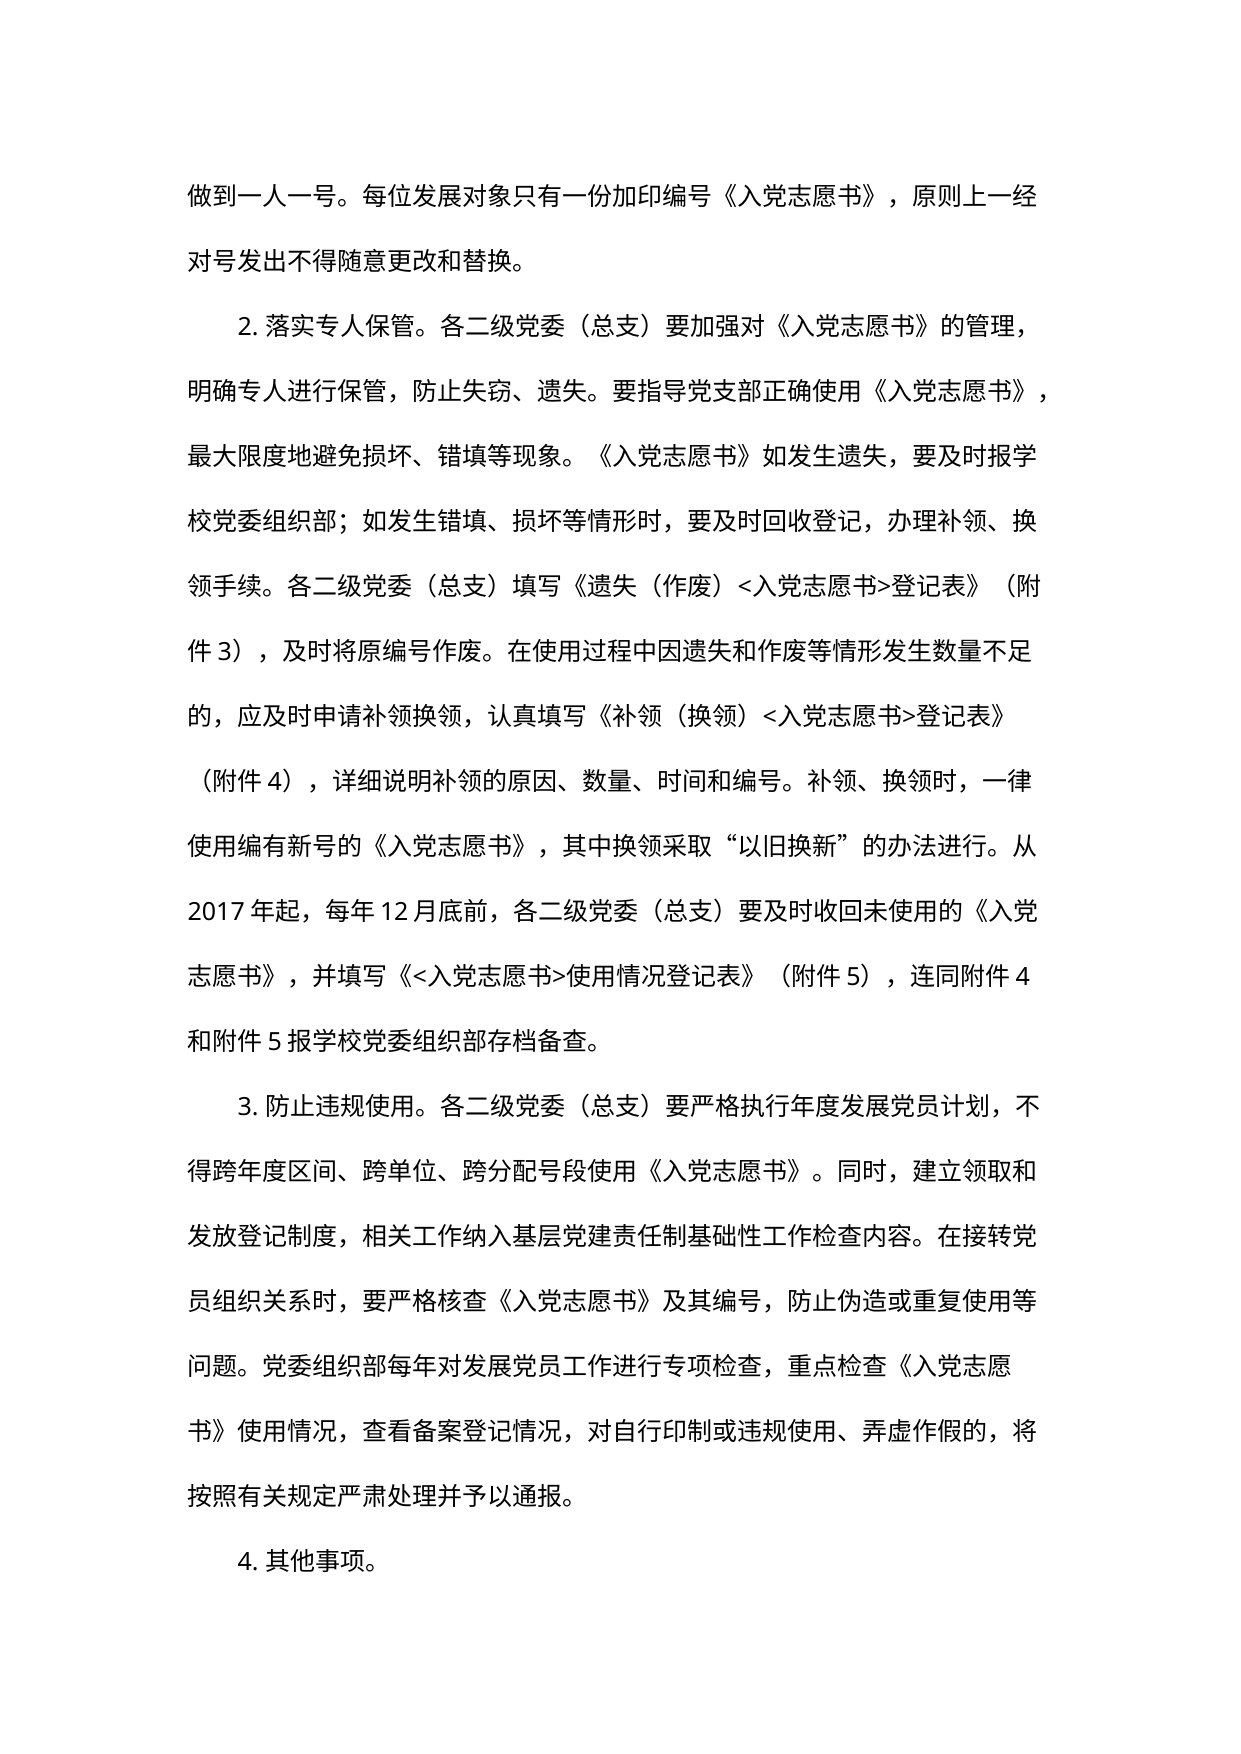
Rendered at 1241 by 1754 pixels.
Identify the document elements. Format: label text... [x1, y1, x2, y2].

text 4. 其他事项。 [187, 1527, 1053, 1592]
text 3. 防止违规使用。各二级党委（总支）要严格执行年度发展党员计划，不得跨年度区间、跨单位、跨分配号段使用《入党志愿书》。同时，建立领取和发放登记制度，相关工作纳入基层党建责任制基础性工作检查内容。在接转党员组织关系时，要严格核查《入党志愿书》及其编号，防止伪造或重复使用等问题。党委组织部每年对发展党员工作进行专项检查，重点检查《入党志愿书》使用情况，查看备案登记情况，对自行印制或违规使用、弄虚作假的，将按照有关规定严肃处理并予以通报。 [187, 1072, 1053, 1527]
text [187, 162, 1053, 292]
text 2. 落实专人保管。各二级党委（总支）要加强对《入党志愿书》的管理，明确专人进行保管，防止失窃、遗失。要指导党支部正确使用《入党志愿书》，最大限度地避免损坏、错填等现象。《入党志愿书》如发生遗失，要及时报学校党委组织部；如发生错填、损坏等情形时，要及时回收登记，办理补领、换领手续。各二级党委（总支）填写《遗失（作废）<入党志愿书>登记表》（附件3），及时将原编号作废。在使用过程中因遗失和作废等情形发生数量不足的，应及时申请补领换领，认真填写《补领（换领）<入党志愿书>登记表》（附件4），详细说明补领的原因、数量、时间和编号。补领、换领时，一律使用编有新号的《入党志愿书》，其中换领采取“以旧换新”的办法进行。从2017年起，每年12月底前，各二级党委（总支）要及时收回未使用的《入党志愿书》，并填写《<入党志愿书>使用情况登记表》（附件5），连同附件4和附件5报学校党委组织部存档备查。 [187, 292, 1053, 1072]
